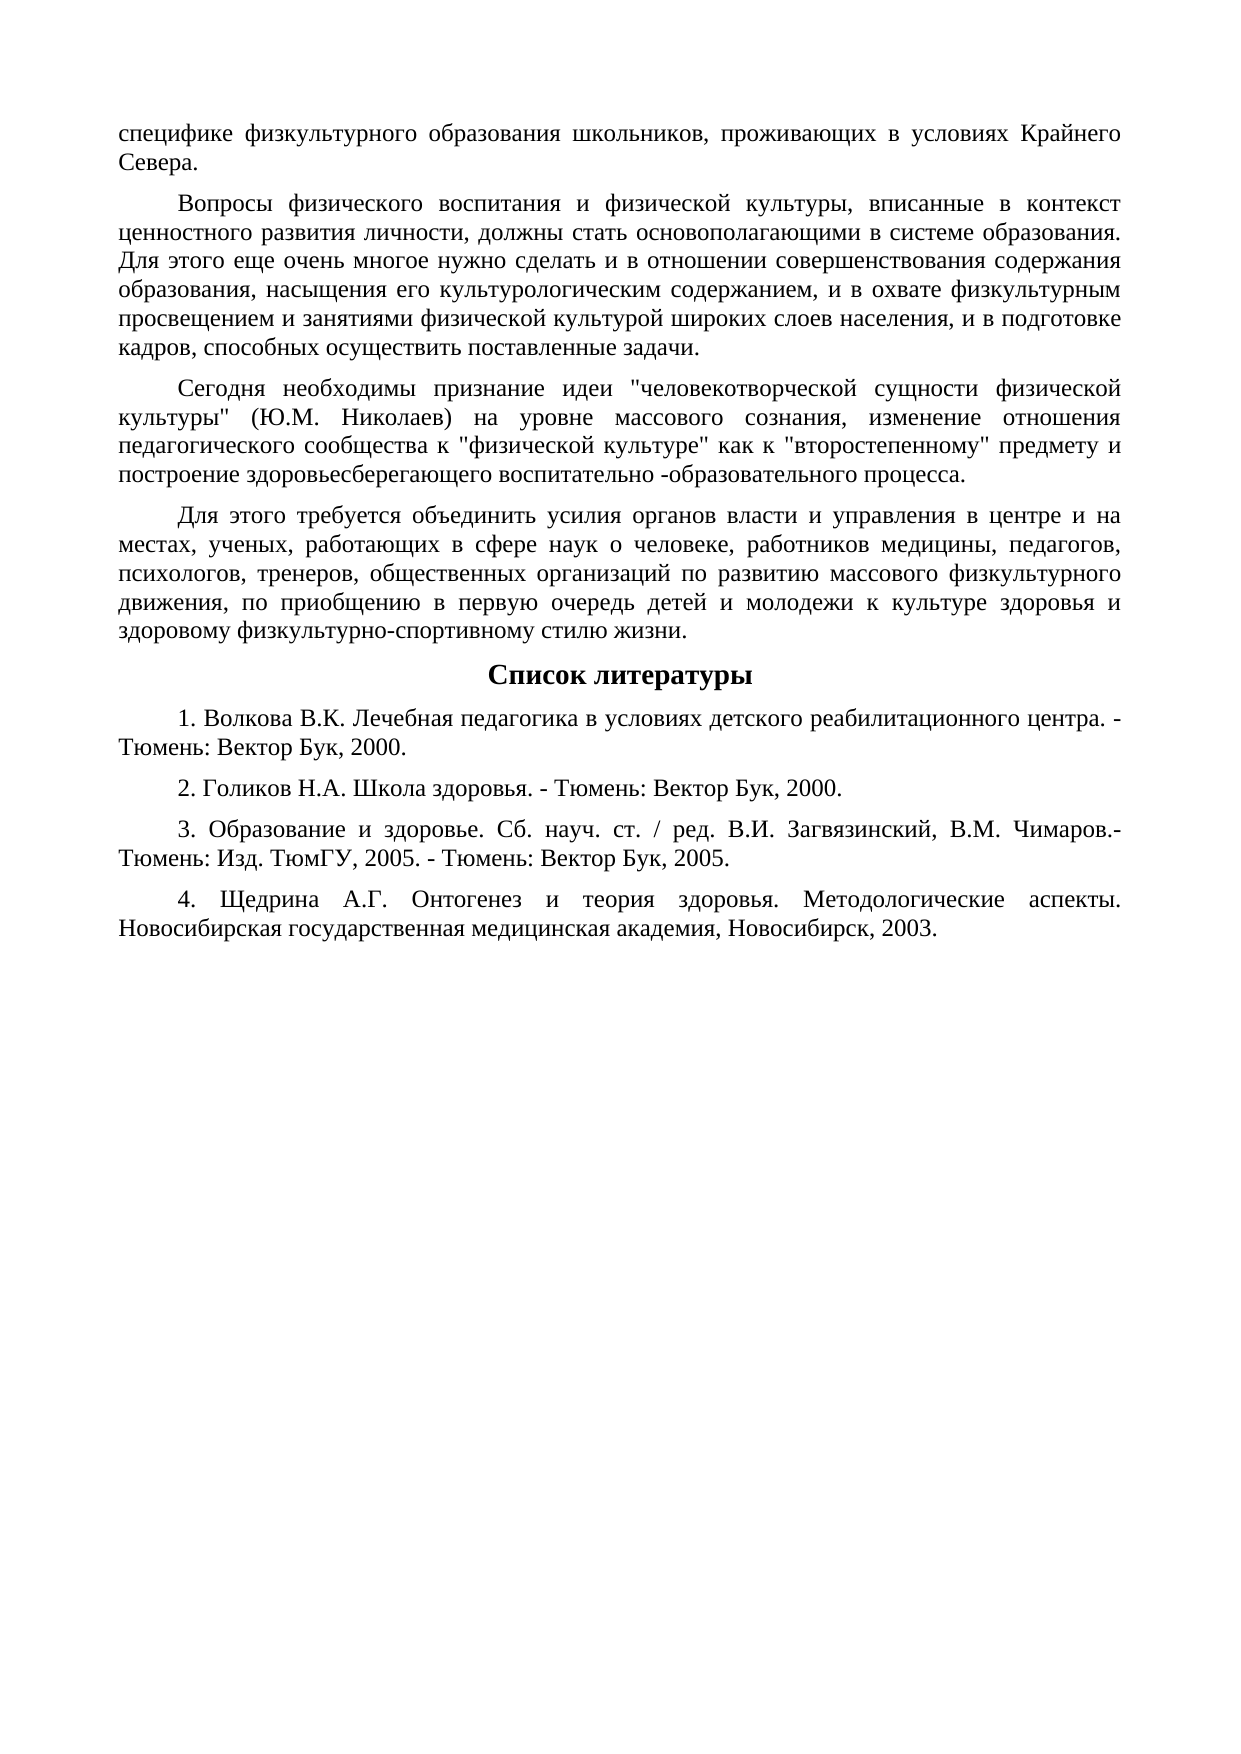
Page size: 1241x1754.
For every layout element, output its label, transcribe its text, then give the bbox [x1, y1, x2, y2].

text 3. Образование и здоровье. Сб. науч. ст. / ред. В.И. Загвязинский, В.М. Чимаров.- Тюмень: Изд. ТюмГУ, 2005. - Тюмень: Вектор Бук, 2005. [118, 814, 1122, 872]
text 1. Волкова В.К. Лечебная педагогика в условиях детского реабилитационного центра. -Тюмень: Вектор Бук, 2000. [118, 703, 1122, 760]
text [118, 118, 1122, 176]
text 4. Щедрина А.Г. Онтогенез и теория здоровья. Методологические аспекты. Новосибирская государственная медицинская академия, Новосибирск, 2003. [118, 884, 1122, 942]
text Сегодня необходимы признание идеи "человекотворческой сущности физической культуры" (Ю.М. Николаев) на уровне массового сознания, изменение отношения педагогического сообщества к "физической культуре" как к "второстепенному" предмету и построение здоровьесберегающего воспитательно -образовательного процесса. [118, 373, 1122, 488]
text Вопросы физического воспитания и физической культуры, вписанные в контекст ценностного развития личности, должны стать основополагающими в системе образования. Для этого еще очень многое нужно сделать и в отношении совершенствования содержания образования, насыщения его культурологическим содержанием, и в охвате физкультурным просвещением и занятиями физической культурой широких слоев населения, и в подготовке кадров, способных осуществить поставленные задачи. [118, 188, 1122, 361]
text Для этого требуется объединить усилия органов власти и управления в центре и на местах, ученых, работающих в сфере наук о человеке, работников медицины, педагогов, психологов, тренеров, общественных организаций по развитию массового физкультурного движения, по приобщению в первую очередь детей и молодежи к культуре здоровья и здоровому физкультурно-спортивному стилю жизни. [118, 501, 1122, 644]
text Список литературы [118, 657, 1122, 690]
text 2. Голиков Н.А. Школа здоровья. - Тюмень: Вектор Бук, 2000. [118, 773, 1122, 802]
